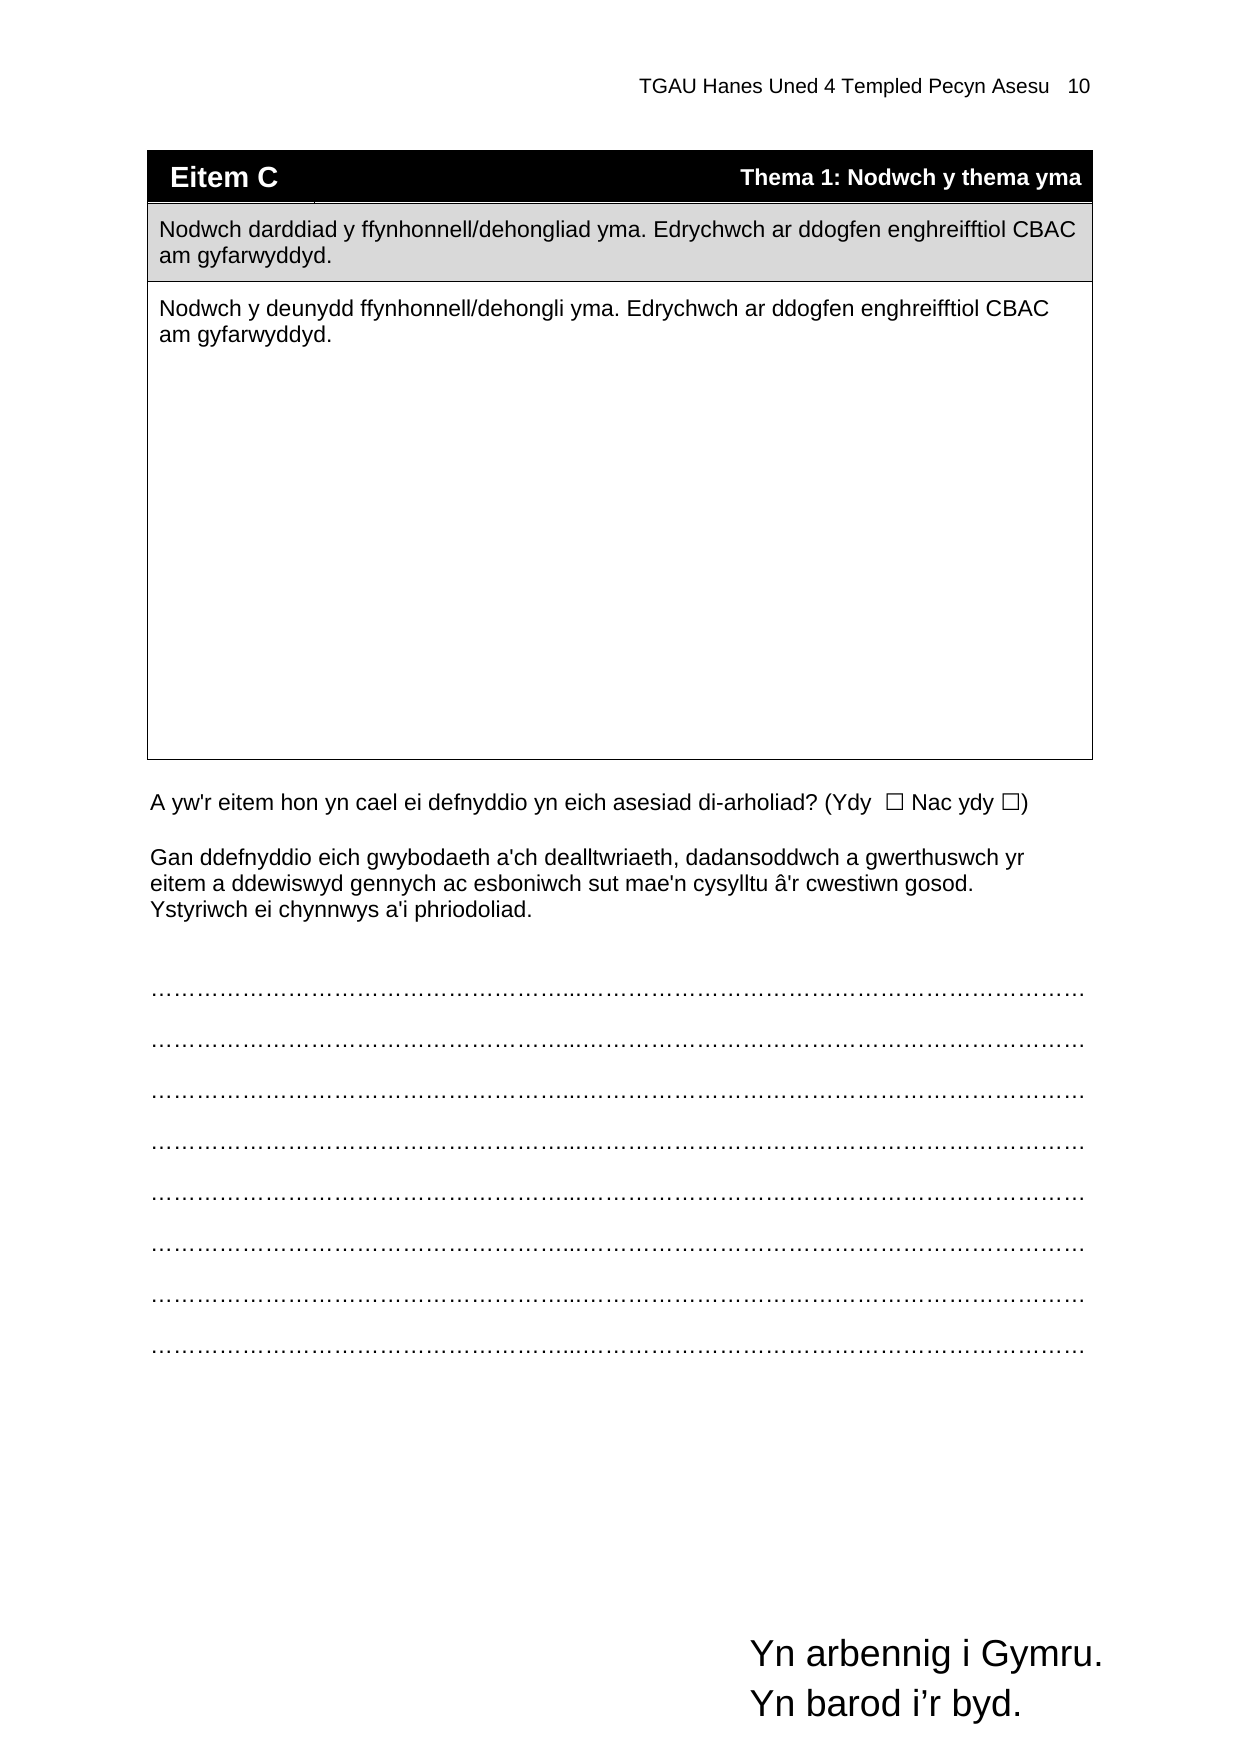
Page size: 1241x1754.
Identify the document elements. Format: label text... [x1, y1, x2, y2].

text ………………………………………………...………………………………………………………… [150, 975, 1090, 1002]
text ………………………………………………...………………………………………………………… [150, 1026, 1090, 1053]
text ………………………………………………...………………………………………………………… [150, 1230, 1090, 1257]
table_header Eitem C [148, 151, 314, 202]
table_cell Nodwch y deunydd ffynhonnell/dehongli yma. Edrychwch ar ddogfen enghreifftiol CBAC am gyfarwyddyd. [148, 282, 1092, 758]
text ………………………………………………...………………………………………………………… [150, 1179, 1090, 1206]
text ………………………………………………...………………………………………………………… [150, 1077, 1090, 1104]
text ………………………………………………...………………………………………………………… [150, 1281, 1090, 1308]
text Gan ddefnyddio eich gwybodaeth a'ch dealltwriaeth, dadansoddwch a gwerthuswch yr eitem a ddewiswyd gennych ac esboniwch sut mae'n cysylltu â'r cwestiwn gosod. Ystyriwch ei chynnwys a'i phriodoliad. [150, 843, 1062, 922]
text ………………………………………………...………………………………………………………… [150, 1128, 1090, 1155]
table_header Thema 1: Nodwch y thema yma [315, 151, 1092, 202]
text A yw'r eitem hon yn cael ei defnyddio yn eich asesiad di-arholiad? (Ydy Nac ydy ) [150, 786, 1090, 817]
text ………………………………………………...………………………………………………………… [150, 1332, 1090, 1359]
table_cell Nodwch darddiad y ffynhonnell/dehongliad yma. Edrychwch ar ddogfen enghreifftiol CBAC am gyfarwyddyd. [148, 204, 1092, 281]
